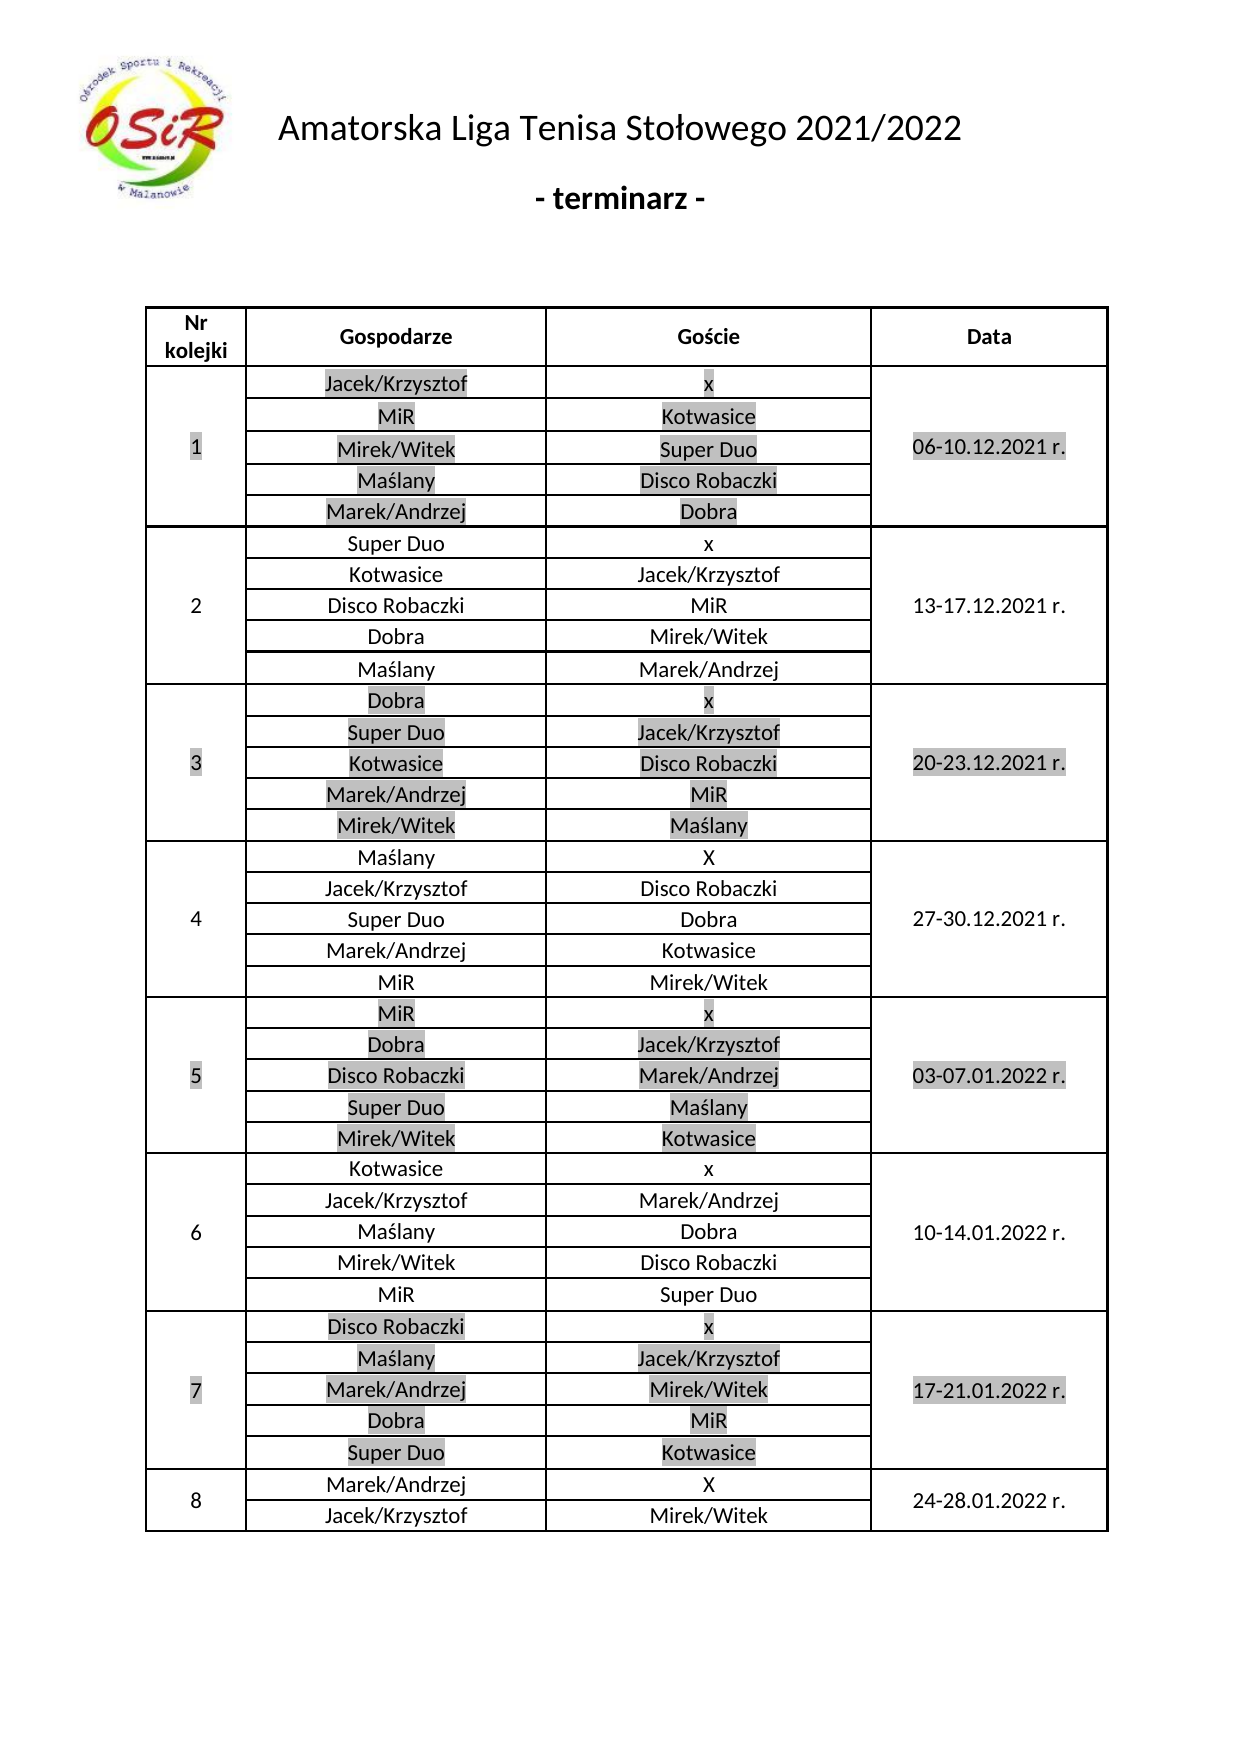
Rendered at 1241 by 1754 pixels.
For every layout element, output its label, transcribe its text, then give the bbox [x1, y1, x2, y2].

table_cell 3 [147, 685, 245, 839]
table_cell Super Duo [247, 1092, 545, 1121]
table_header Goście [547, 309, 870, 364]
table_cell Maślany [547, 810, 870, 839]
table_cell Jacek/Krzysztof [247, 367, 545, 397]
table_cell Super Duo [247, 1437, 545, 1468]
table_cell Disco Robaczki [547, 465, 870, 494]
table_header Gospodarze [247, 309, 545, 364]
table_cell Jacek/Krzysztof [247, 1501, 545, 1530]
table_cell 03-07.01.2022 r. [872, 998, 1106, 1152]
table_cell 27-30.12.2021 r. [872, 842, 1106, 996]
table_cell 7 [147, 1312, 245, 1468]
table_cell x [547, 998, 870, 1027]
table_cell 1 [147, 367, 245, 525]
table_cell Maślany [247, 465, 545, 494]
table_cell Dobra [247, 1029, 545, 1058]
table_cell x [547, 528, 870, 557]
table_cell Marek/Andrzej [247, 935, 545, 964]
table_cell Kotwasice [247, 748, 545, 777]
table_cell 8 [147, 1470, 245, 1530]
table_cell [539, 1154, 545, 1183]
table_cell MiR [547, 1406, 870, 1435]
table_cell Disco Robaczki [247, 1060, 545, 1089]
table_cell x [547, 685, 870, 714]
table_cell 5 [147, 998, 245, 1152]
table_cell Jacek/Krzysztof [247, 1185, 545, 1214]
table_cell x [547, 1312, 870, 1341]
table_cell Super Duo [547, 432, 870, 463]
table_cell Disco Robaczki [247, 590, 545, 619]
table_cell Mirek/Witek [547, 967, 870, 996]
table_header Data [872, 309, 1106, 364]
table_cell 10-14.01.2022 r. [872, 1154, 1106, 1310]
table_cell Dobra [547, 904, 870, 933]
table_cell Kotwasice [547, 1437, 870, 1468]
table_cell Maślany [247, 1217, 545, 1246]
table_cell 4 [147, 842, 245, 996]
table_cell 24-28.01.2022 r. [872, 1470, 1106, 1530]
table_header Nr kolejki [147, 309, 245, 364]
table_cell Kotwasice [547, 1123, 870, 1152]
table_cell Disco Robaczki [547, 1248, 870, 1277]
table_cell Kotwasice [547, 935, 870, 964]
table_cell x [547, 367, 870, 397]
table_cell Mirek/Witek [547, 1501, 870, 1530]
table_cell Mirek/Witek [547, 1374, 870, 1403]
table_cell Maślany [247, 653, 545, 683]
table_cell Super Duo [247, 717, 545, 746]
table_cell Marek/Andrzej [247, 1374, 545, 1403]
picture [61, 37, 251, 224]
table_cell 17-21.01.2022 r. [872, 1312, 1106, 1468]
table_cell Maślany [247, 842, 545, 871]
table_cell MiR [247, 998, 545, 1027]
table_cell Disco Robaczki [547, 873, 870, 902]
table_cell Mirek/Witek [247, 1248, 545, 1277]
table_cell Jacek/Krzysztof [247, 873, 545, 902]
table_cell Mirek/Witek [547, 621, 870, 650]
table_cell Jacek/Krzysztof [547, 1029, 870, 1058]
table_cell Marek/Andrzej [547, 1185, 870, 1214]
table_cell Marek/Andrzej [247, 1470, 545, 1499]
table_cell MiR [247, 967, 545, 996]
table_cell Marek/Andrzej [547, 653, 870, 683]
table_cell MiR [247, 399, 545, 430]
table_cell Maślany [547, 1092, 870, 1121]
text - terminarz - [148, 177, 1093, 218]
table_cell Mirek/Witek [247, 432, 545, 463]
table_cell Marek/Andrzej [247, 779, 545, 808]
table_cell Mirek/Witek [247, 1123, 545, 1152]
table_cell Super Duo [247, 904, 545, 933]
table_cell Dobra [247, 621, 545, 650]
table_cell Dobra [247, 685, 545, 714]
table_cell Dobra [247, 1406, 545, 1435]
table_cell Mirek/Witek [247, 810, 545, 839]
table_cell X [547, 1470, 870, 1499]
table_cell Super Duo [247, 528, 545, 557]
table_cell Jacek/Krzysztof [547, 559, 870, 588]
table_cell Jacek/Krzysztof [547, 1343, 870, 1372]
table_cell X [547, 842, 870, 871]
table_cell Super Duo [547, 1279, 870, 1310]
table_cell Dobra [547, 1217, 870, 1246]
table_cell Kotwasice [547, 399, 870, 430]
table_cell Marek/Andrzej [547, 1060, 870, 1089]
table_cell 20-23.12.2021 r. [872, 685, 1106, 839]
table_cell MiR [247, 1279, 545, 1310]
table_cell Disco Robaczki [547, 748, 870, 777]
table_cell Marek/Andrzej [247, 496, 545, 525]
table_cell Dobra [547, 496, 870, 525]
text Amatorska Liga Tenisa Stołowego 2021/2022 [148, 103, 1093, 149]
table_cell 6 [147, 1154, 245, 1310]
table_cell 06-10.12.2021 r. [872, 367, 1106, 525]
table_cell Kotwasice [247, 559, 545, 588]
table_cell 13-17.12.2021 r. [872, 528, 1106, 683]
table_cell 2 [147, 528, 245, 683]
table_cell MiR [547, 779, 870, 808]
table_cell Jacek/Krzysztof [547, 717, 870, 746]
table_cell MiR [547, 590, 870, 619]
table_cell Maślany [247, 1343, 545, 1372]
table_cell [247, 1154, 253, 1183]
table_cell Disco Robaczki [247, 1312, 545, 1341]
